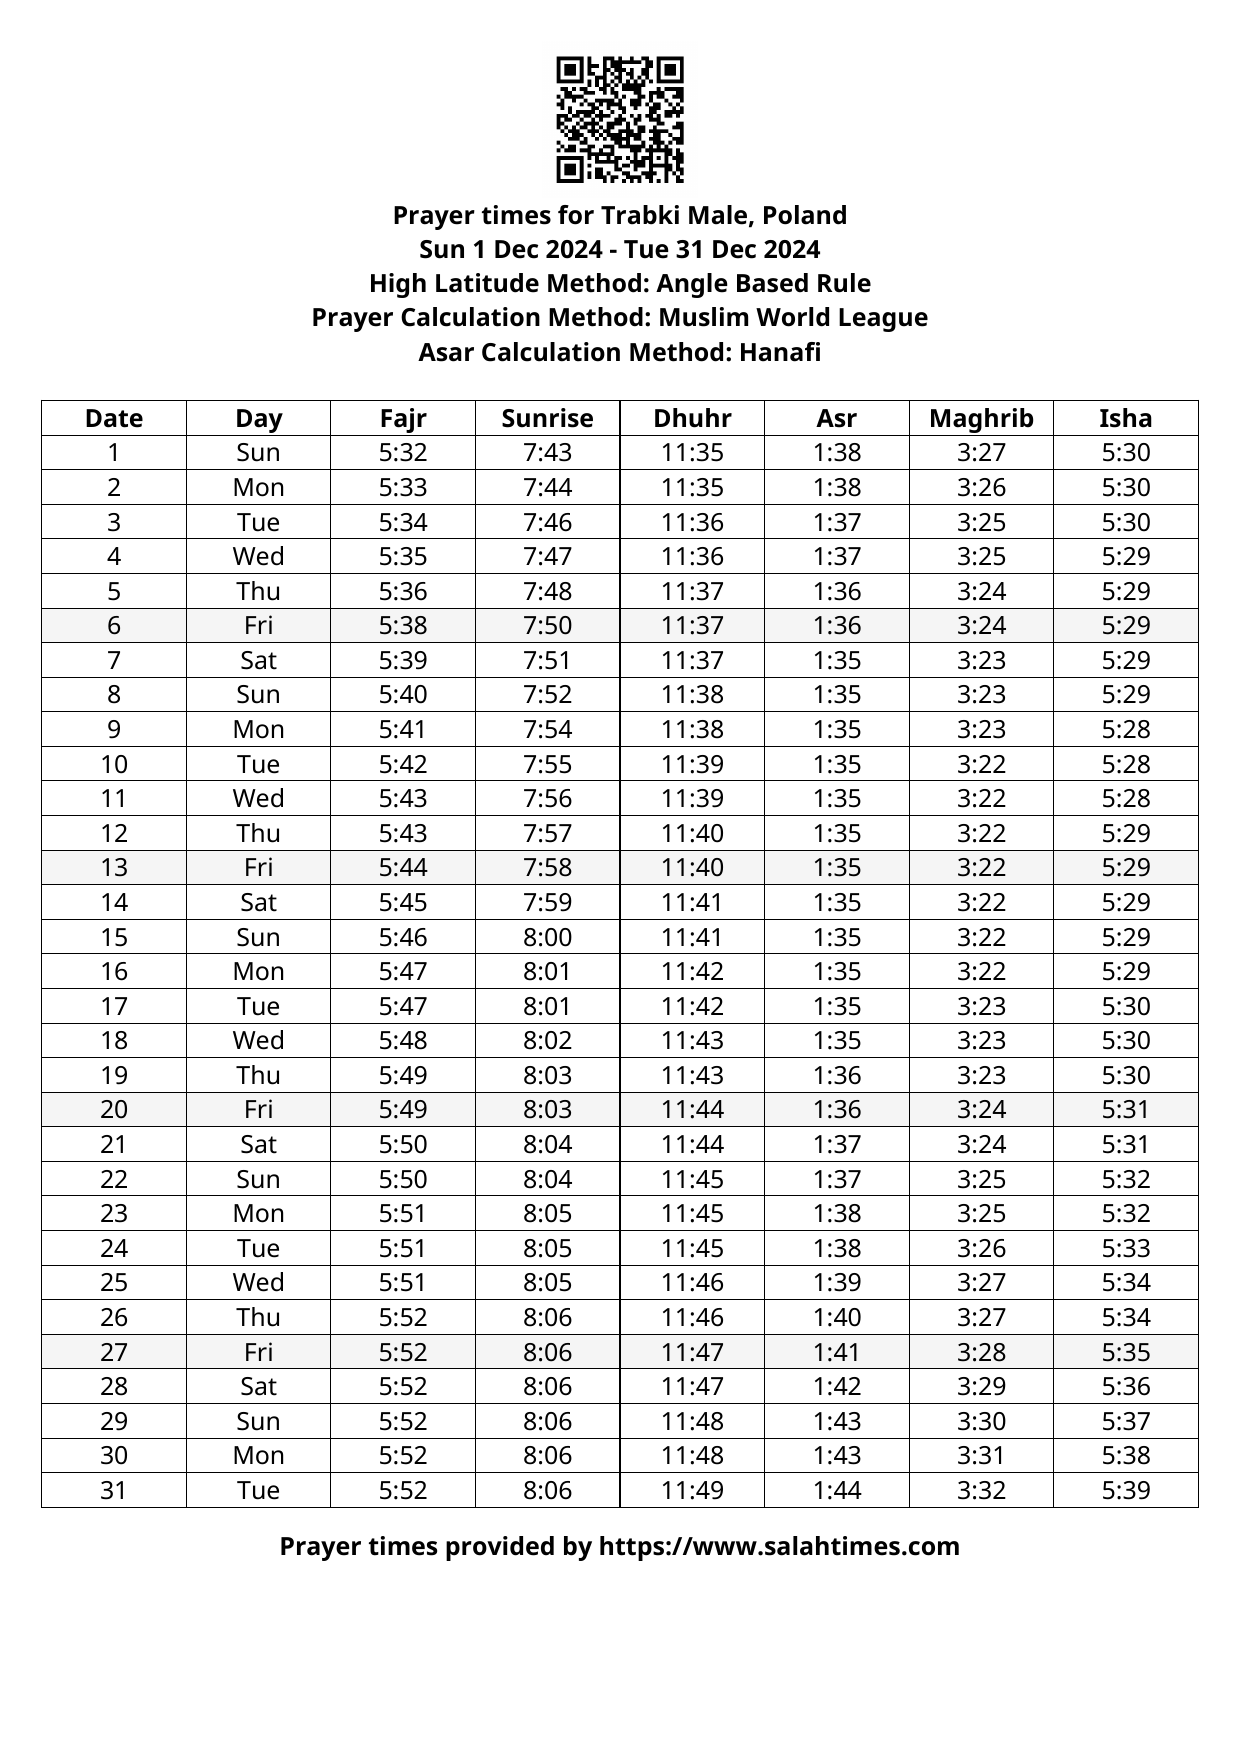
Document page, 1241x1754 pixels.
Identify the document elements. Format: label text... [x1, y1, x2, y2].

table_cell 1:36 [765, 1058, 909, 1092]
table_cell 28 [42, 1369, 186, 1403]
table_cell 5:28 [1054, 747, 1198, 780]
table_cell 7:57 [476, 816, 619, 849]
table_cell 5:30 [1054, 989, 1198, 1022]
table_cell 11:36 [621, 505, 764, 538]
table_cell 1:36 [765, 609, 909, 642]
table_cell 1:40 [765, 1300, 909, 1334]
table_cell 5:49 [331, 1093, 475, 1126]
table_cell 5:51 [331, 1196, 475, 1230]
table_cell Tue [187, 505, 330, 538]
table_cell Thu [187, 1300, 330, 1334]
table_cell 5:29 [1054, 851, 1198, 884]
text Prayer times for Trabki Male, Poland [42, 198, 1198, 232]
table_cell 8:03 [476, 1093, 619, 1126]
table_cell 5:29 [1054, 885, 1198, 919]
table_cell 3:23 [910, 1058, 1053, 1092]
table_cell 10 [42, 747, 186, 780]
table_cell 5:38 [331, 609, 475, 642]
table_cell 5:32 [331, 436, 475, 469]
text Prayer Calculation Method: Muslim World League [42, 300, 1198, 334]
table_cell 5:45 [331, 885, 475, 919]
table_cell 3:22 [910, 885, 1053, 919]
table_cell 5:30 [1054, 1024, 1198, 1057]
table_cell 5:35 [1054, 1335, 1198, 1368]
table_cell 3:30 [910, 1404, 1053, 1437]
table_cell 5:29 [1054, 643, 1198, 677]
table_cell 3:23 [910, 678, 1053, 711]
table_cell 8:05 [476, 1196, 619, 1230]
table_cell 5:47 [331, 954, 475, 988]
table_cell 11:37 [621, 574, 764, 607]
table_cell Fri [187, 1335, 330, 1368]
table_cell Fri [187, 609, 330, 642]
table_cell Sat [187, 643, 330, 677]
table_cell 1:35 [765, 885, 909, 919]
table_cell 11:45 [621, 1196, 764, 1230]
table_cell 5:30 [1054, 436, 1198, 469]
table_cell 3:26 [910, 1231, 1053, 1264]
table_cell 1:38 [765, 470, 909, 504]
table_cell Sun [187, 1162, 330, 1195]
table_cell Tue [187, 1473, 330, 1507]
table_cell 5:30 [1054, 470, 1198, 504]
table_cell 7:56 [476, 781, 619, 815]
table_cell 8:01 [476, 954, 619, 988]
table_cell 5:34 [1054, 1300, 1198, 1334]
table_cell 11:43 [621, 1024, 764, 1057]
table_cell 3:22 [910, 816, 1053, 849]
table_cell 16 [42, 954, 186, 988]
table_cell 8:05 [476, 1266, 619, 1299]
table_cell 5:50 [331, 1162, 475, 1195]
table_cell 11:44 [621, 1127, 764, 1161]
table_cell 3:22 [910, 781, 1053, 815]
table_cell 14 [42, 885, 186, 919]
table_cell Wed [187, 1024, 330, 1057]
table_cell 11:38 [621, 712, 764, 746]
table_cell 15 [42, 920, 186, 953]
table_cell 8:04 [476, 1127, 619, 1161]
table_cell 22 [42, 1162, 186, 1195]
table_cell 3:25 [910, 539, 1053, 573]
table_cell 5:32 [1054, 1196, 1198, 1230]
table_cell 8:05 [476, 1231, 619, 1264]
table_cell Fri [187, 1093, 330, 1126]
table_cell 5:41 [331, 712, 475, 746]
table_cell 7:52 [476, 678, 619, 711]
table_cell 1:36 [765, 1093, 909, 1126]
table_cell Mon [187, 712, 330, 746]
table_cell 3:27 [910, 1266, 1053, 1299]
table_cell 3:23 [910, 712, 1053, 746]
table_cell 11:42 [621, 954, 764, 988]
table_cell 5:39 [331, 643, 475, 677]
table_cell 11 [42, 781, 186, 815]
table_header Fajr [331, 401, 475, 434]
table_cell 5:29 [1054, 574, 1198, 607]
table_header Maghrib [910, 401, 1053, 434]
table_cell 3:24 [910, 609, 1053, 642]
table_cell 11:37 [621, 643, 764, 677]
table_cell Sun [187, 678, 330, 711]
table_cell 1:35 [765, 678, 909, 711]
table_cell 3:28 [910, 1335, 1053, 1368]
table_cell Sat [187, 885, 330, 919]
table_cell 1 [42, 436, 186, 469]
table_cell 5:33 [331, 470, 475, 504]
table_cell 30 [42, 1439, 186, 1472]
table_cell 12 [42, 816, 186, 849]
table_cell 5:52 [331, 1300, 475, 1334]
table_cell 1:41 [765, 1335, 909, 1368]
table_cell 3:22 [910, 747, 1053, 780]
table_cell 5:46 [331, 920, 475, 953]
table_cell 5:52 [331, 1439, 475, 1472]
table_cell 11:46 [621, 1266, 764, 1299]
table_cell 18 [42, 1024, 186, 1057]
table_cell Sat [187, 1127, 330, 1161]
table_cell 5:52 [331, 1369, 475, 1403]
table_cell 11:48 [621, 1439, 764, 1472]
table_cell 11:37 [621, 609, 764, 642]
table_cell 1:35 [765, 989, 909, 1022]
table_cell 11:36 [621, 539, 764, 573]
table_cell 11:40 [621, 816, 764, 849]
table_cell 3:24 [910, 1127, 1053, 1161]
table_cell 1:44 [765, 1473, 909, 1507]
table_cell 31 [42, 1473, 186, 1507]
table_cell 1:35 [765, 643, 909, 677]
table_cell 8:06 [476, 1473, 619, 1507]
table_cell 5:33 [1054, 1231, 1198, 1264]
table_cell 5:29 [1054, 920, 1198, 953]
table_cell 5:38 [1054, 1439, 1198, 1472]
table_cell 3:23 [910, 989, 1053, 1022]
table_cell Thu [187, 816, 330, 849]
picture [542, 41, 699, 198]
table_cell 3:31 [910, 1439, 1053, 1472]
text Prayer times provided by https://www.salahtimes.com [42, 1528, 1198, 1563]
table_cell 6 [42, 609, 186, 642]
table_cell 29 [42, 1404, 186, 1437]
table_header Isha [1054, 401, 1198, 434]
table_cell Mon [187, 470, 330, 504]
table_cell 1:35 [765, 816, 909, 849]
table_cell 1:35 [765, 851, 909, 884]
table_cell 1:39 [765, 1266, 909, 1299]
table_cell Wed [187, 1266, 330, 1299]
table_cell 5:50 [331, 1127, 475, 1161]
table_cell 7 [42, 643, 186, 677]
table_cell 5:43 [331, 816, 475, 849]
table_cell 1:43 [765, 1439, 909, 1472]
table_cell 5:39 [1054, 1473, 1198, 1507]
table_cell 3:32 [910, 1473, 1053, 1507]
table_cell 8:06 [476, 1300, 619, 1334]
text Asar Calculation Method: Hanafi [42, 334, 1198, 368]
table_cell 5:52 [331, 1473, 475, 1507]
table_cell 1:38 [765, 1196, 909, 1230]
table_cell Thu [187, 574, 330, 607]
table_cell 11:42 [621, 989, 764, 1022]
table_cell 5:49 [331, 1058, 475, 1092]
table_cell 7:50 [476, 609, 619, 642]
table_cell 1:37 [765, 1127, 909, 1161]
table_cell 3:25 [910, 1196, 1053, 1230]
table_cell 1:35 [765, 712, 909, 746]
table_cell 5:51 [331, 1266, 475, 1299]
table_cell 11:41 [621, 920, 764, 953]
table_cell 7:55 [476, 747, 619, 780]
table_cell 1:43 [765, 1404, 909, 1437]
table_cell 5:47 [331, 989, 475, 1022]
table_cell 5:34 [331, 505, 475, 538]
table_cell 7:43 [476, 436, 619, 469]
table_cell 7:51 [476, 643, 619, 677]
table_cell 5:44 [331, 851, 475, 884]
table_cell 2 [42, 470, 186, 504]
table_cell Mon [187, 1196, 330, 1230]
table_cell 3:22 [910, 920, 1053, 953]
table_cell 5:43 [331, 781, 475, 815]
table_cell 8:02 [476, 1024, 619, 1057]
table_cell 1:35 [765, 1024, 909, 1057]
table_cell 11:35 [621, 470, 764, 504]
table_cell 11:45 [621, 1162, 764, 1195]
table_cell Sun [187, 920, 330, 953]
table_cell 3:22 [910, 954, 1053, 988]
table_cell Tue [187, 1231, 330, 1264]
table_header Day [187, 401, 330, 434]
table_cell 3:23 [910, 1024, 1053, 1057]
table_header Date [42, 401, 186, 434]
table_header Sunrise [476, 401, 619, 434]
table_cell 11:39 [621, 747, 764, 780]
table_cell 8:01 [476, 989, 619, 1022]
table_cell 24 [42, 1231, 186, 1264]
table_cell 3:25 [910, 1162, 1053, 1195]
table_cell 8:06 [476, 1439, 619, 1472]
table_cell Wed [187, 781, 330, 815]
table_cell 3 [42, 505, 186, 538]
table_cell 3:25 [910, 505, 1053, 538]
table_cell Mon [187, 1439, 330, 1472]
table_cell 21 [42, 1127, 186, 1161]
table_cell 5:28 [1054, 781, 1198, 815]
table_cell 7:48 [476, 574, 619, 607]
table_cell 19 [42, 1058, 186, 1092]
table_cell 11:47 [621, 1369, 764, 1403]
table_cell 1:35 [765, 920, 909, 953]
table_cell 5:30 [1054, 505, 1198, 538]
table_cell Thu [187, 1058, 330, 1092]
table_cell 3:27 [910, 1300, 1053, 1334]
table_cell Fri [187, 851, 330, 884]
table_cell Sun [187, 1404, 330, 1437]
table_cell 1:38 [765, 436, 909, 469]
table_cell 11:35 [621, 436, 764, 469]
table_cell 11:46 [621, 1300, 764, 1334]
table_cell 8:06 [476, 1335, 619, 1368]
table_cell 3:23 [910, 643, 1053, 677]
table_cell 8:03 [476, 1058, 619, 1092]
table_cell 1:37 [765, 505, 909, 538]
table_cell 5:32 [1054, 1162, 1198, 1195]
table_cell 5:31 [1054, 1093, 1198, 1126]
table_cell 11:47 [621, 1335, 764, 1368]
text High Latitude Method: Angle Based Rule [42, 266, 1198, 300]
table_cell 7:44 [476, 470, 619, 504]
table_cell 25 [42, 1266, 186, 1299]
table_cell 3:24 [910, 1093, 1053, 1126]
table_cell 1:35 [765, 954, 909, 988]
table_cell 1:38 [765, 1231, 909, 1264]
table_cell 8:00 [476, 920, 619, 953]
table_cell 20 [42, 1093, 186, 1126]
table_cell 11:41 [621, 885, 764, 919]
table_cell 5:37 [1054, 1404, 1198, 1437]
table_cell 3:29 [910, 1369, 1053, 1403]
table_cell 5:28 [1054, 712, 1198, 746]
table_cell 27 [42, 1335, 186, 1368]
table_cell 4 [42, 539, 186, 573]
table_cell 13 [42, 851, 186, 884]
table_cell 17 [42, 989, 186, 1022]
table_cell 11:44 [621, 1093, 764, 1126]
table_cell 3:27 [910, 436, 1053, 469]
table_cell Tue [187, 989, 330, 1022]
table_cell 7:54 [476, 712, 619, 746]
table_cell 11:49 [621, 1473, 764, 1507]
table_cell 5:52 [331, 1335, 475, 1368]
table_cell 5:52 [331, 1404, 475, 1437]
table_cell 11:45 [621, 1231, 764, 1264]
table_cell 1:37 [765, 539, 909, 573]
table_cell 5:34 [1054, 1266, 1198, 1299]
table_cell 5:29 [1054, 816, 1198, 849]
table_cell 1:37 [765, 1162, 909, 1195]
table_cell 5:29 [1054, 678, 1198, 711]
table_cell 23 [42, 1196, 186, 1230]
table_cell 11:40 [621, 851, 764, 884]
table_cell 5:51 [331, 1231, 475, 1264]
table_header Dhuhr [621, 401, 764, 434]
table_header Asr [765, 401, 909, 434]
table_cell Mon [187, 954, 330, 988]
table_cell 8:06 [476, 1369, 619, 1403]
table_cell 1:35 [765, 747, 909, 780]
table_cell 8:04 [476, 1162, 619, 1195]
table_cell 1:42 [765, 1369, 909, 1403]
table_cell 11:38 [621, 678, 764, 711]
table_cell Sat [187, 1369, 330, 1403]
text Sun 1 Dec 2024 - Tue 31 Dec 2024 [42, 232, 1198, 266]
table_cell Wed [187, 539, 330, 573]
table_cell 5:35 [331, 539, 475, 573]
table_cell 5:40 [331, 678, 475, 711]
table_cell 5:31 [1054, 1127, 1198, 1161]
table_cell 1:35 [765, 781, 909, 815]
table_cell 8 [42, 678, 186, 711]
table_cell 3:24 [910, 574, 1053, 607]
table_cell Sun [187, 436, 330, 469]
table_cell 7:58 [476, 851, 619, 884]
table_cell 7:59 [476, 885, 619, 919]
table_cell 5:36 [1054, 1369, 1198, 1403]
table_cell 11:48 [621, 1404, 764, 1437]
table_cell 5:48 [331, 1024, 475, 1057]
table_cell 11:43 [621, 1058, 764, 1092]
table_cell 5:36 [331, 574, 475, 607]
table_cell 5:29 [1054, 954, 1198, 988]
table_cell 5:29 [1054, 539, 1198, 573]
table_cell 9 [42, 712, 186, 746]
table_cell 7:46 [476, 505, 619, 538]
table_cell 1:36 [765, 574, 909, 607]
table_cell 3:22 [910, 851, 1053, 884]
table_cell Tue [187, 747, 330, 780]
table_cell 8:06 [476, 1404, 619, 1437]
table_cell 5 [42, 574, 186, 607]
table_cell 26 [42, 1300, 186, 1334]
table_cell 11:39 [621, 781, 764, 815]
table_cell 7:47 [476, 539, 619, 573]
table_cell 3:26 [910, 470, 1053, 504]
table_cell 5:29 [1054, 609, 1198, 642]
table_cell 5:42 [331, 747, 475, 780]
table_cell 5:30 [1054, 1058, 1198, 1092]
